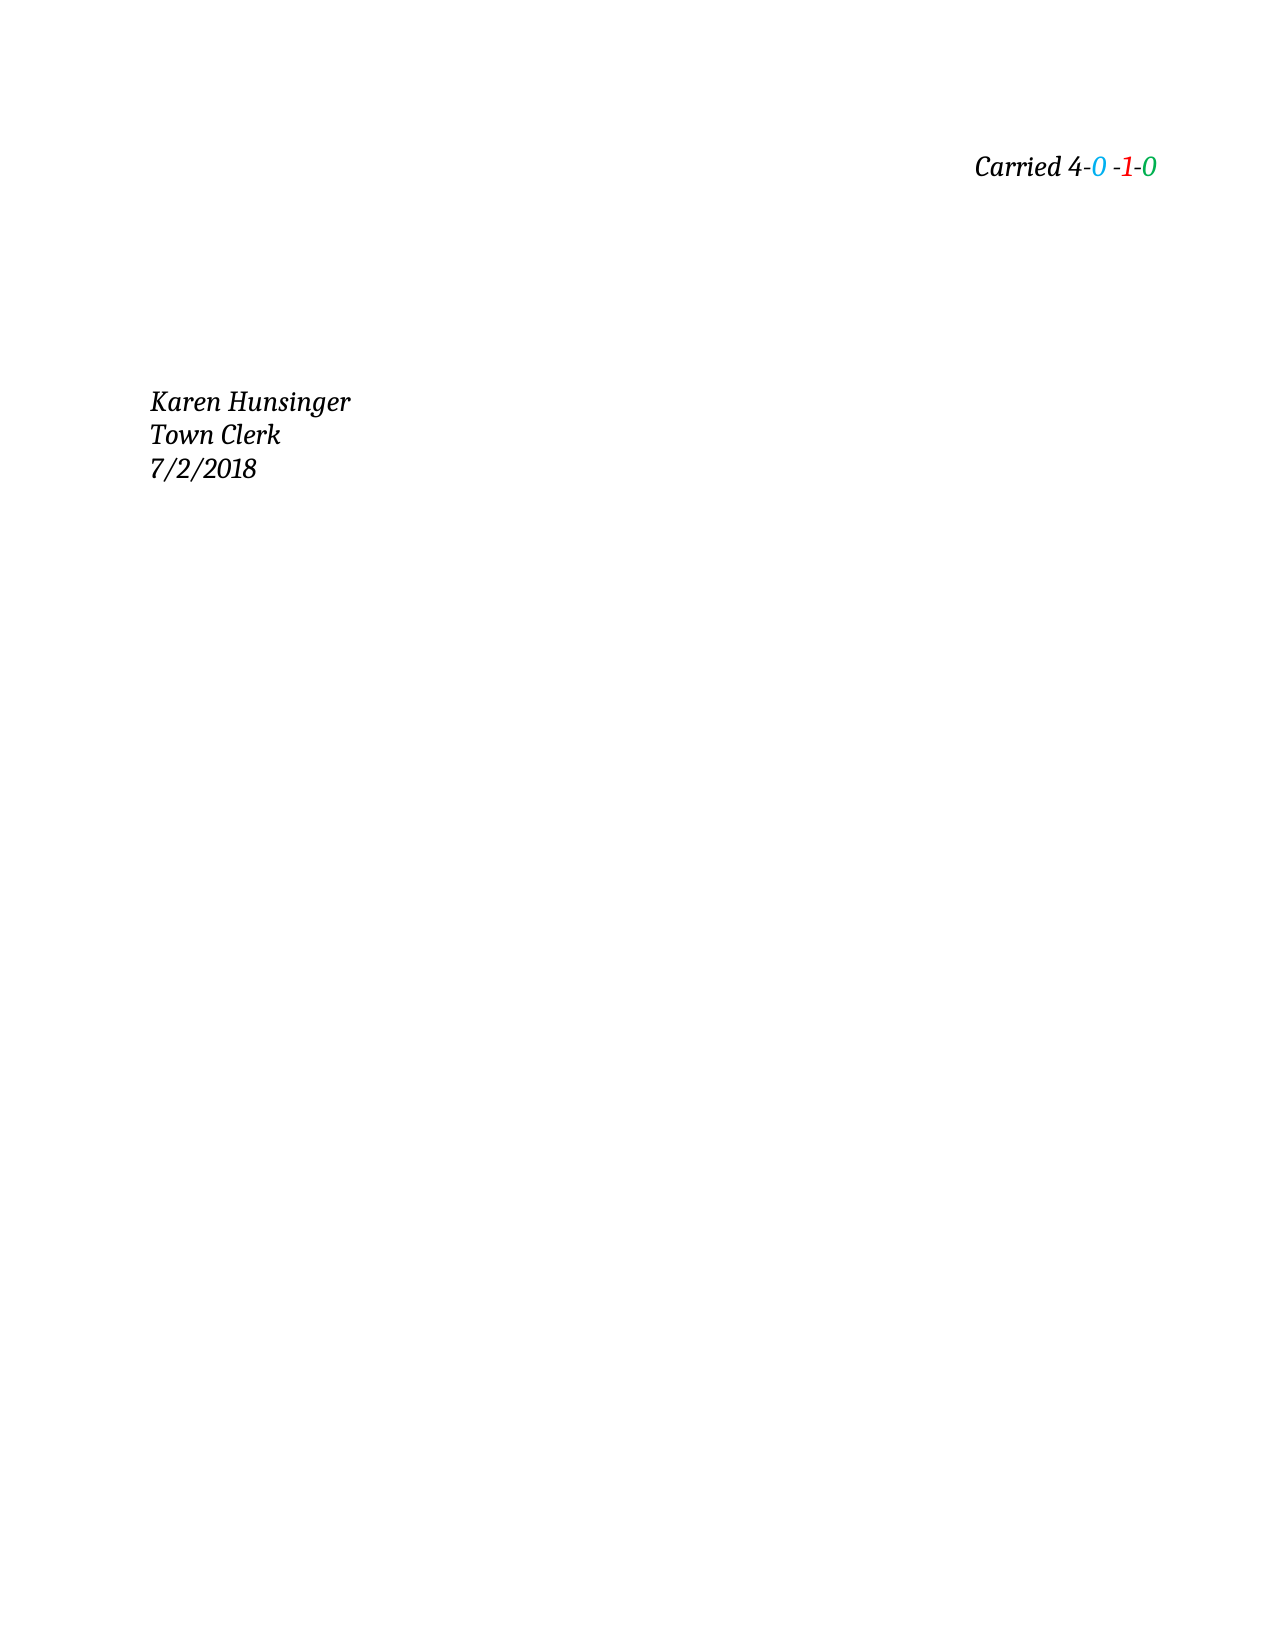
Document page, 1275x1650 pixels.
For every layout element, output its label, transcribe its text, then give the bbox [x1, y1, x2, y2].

text Carried 4-0 -1-0 [225, 150, 1185, 183]
text Karen Hunsinger [150, 385, 1185, 418]
text 7/2/2018 [150, 452, 1185, 485]
text Town Clerk [150, 418, 1185, 452]
